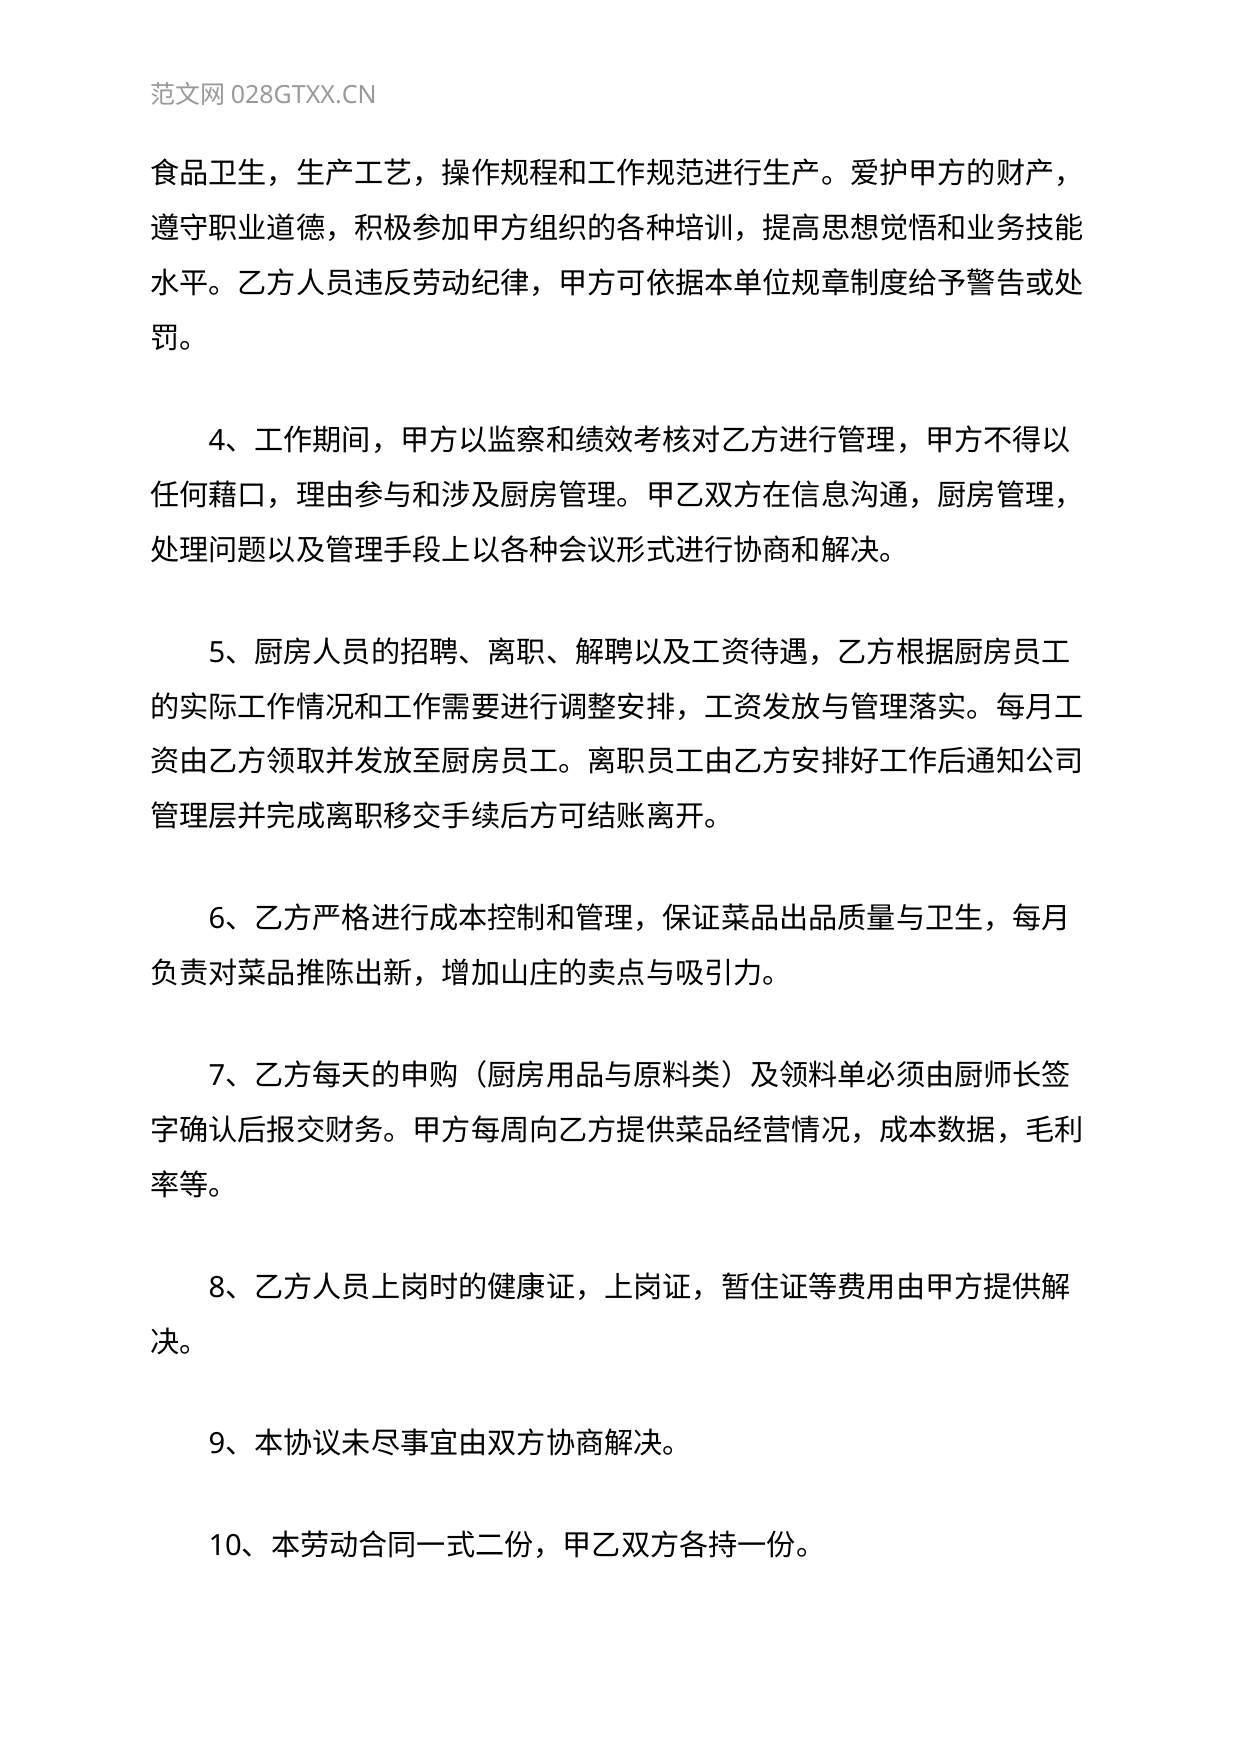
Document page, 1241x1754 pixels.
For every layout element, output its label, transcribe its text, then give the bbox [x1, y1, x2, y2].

text 4、工作期间，甲方以监察和绩效考核对乙方进行管理，甲方不得以任何藉口，理由参与和涉及厨房管理。甲乙双方在信息沟通，厨房管理，处理问题以及管理手段上以各种会议形式进行协商和解决。 [150, 416, 1090, 569]
text 8、乙方人员上岗时的健康证，上岗证，暂住证等费用由甲方提供解决。 [150, 1263, 1090, 1360]
text 7、乙方每天的申购（厨房用品与原料类）及领料单必须由厨师长签字确认后报交财务。甲方每周向乙方提供菜品经营情况，成本数据，毛利率等。 [150, 1051, 1090, 1204]
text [150, 150, 1090, 357]
text 6、乙方严格进行成本控制和管理，保证菜品出品质量与卫生，每月负责对菜品推陈出新，增加山庄的卖点与吸引力。 [150, 895, 1090, 992]
text 9、本协议未尽事宜由双方协商解决。 [150, 1420, 1090, 1462]
text 5、厨房人员的招聘、离职、解聘以及工资待遇，乙方根据厨房员工的实际工作情况和工作需要进行调整安排，工资发放与管理落实。每月工资由乙方领取并发放至厨房员工。离职员工由乙方安排好工作后通知公司管理层并完成离职移交手续后方可结账离开。 [150, 628, 1090, 835]
text 10、本劳动合同一式二份，甲乙双方各持一份。 [150, 1522, 1090, 1564]
